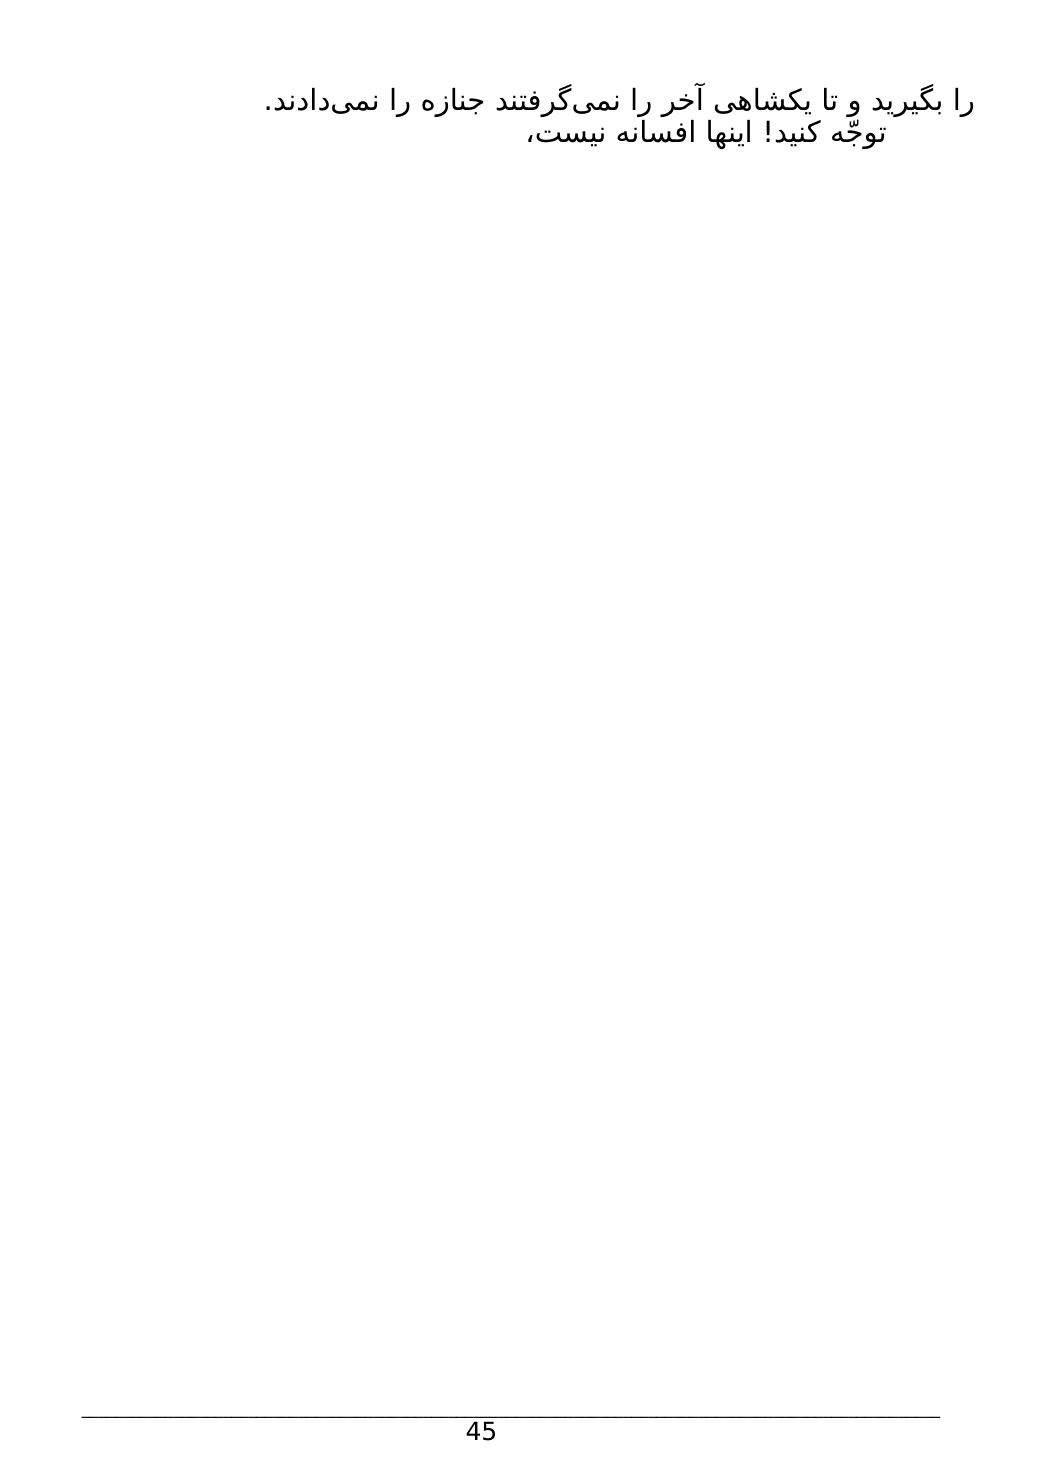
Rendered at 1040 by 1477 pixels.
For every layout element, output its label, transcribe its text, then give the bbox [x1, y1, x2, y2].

text توجّه كنید! اینها افسانه نیست، [47, 117, 975, 149]
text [47, 84, 975, 117]
